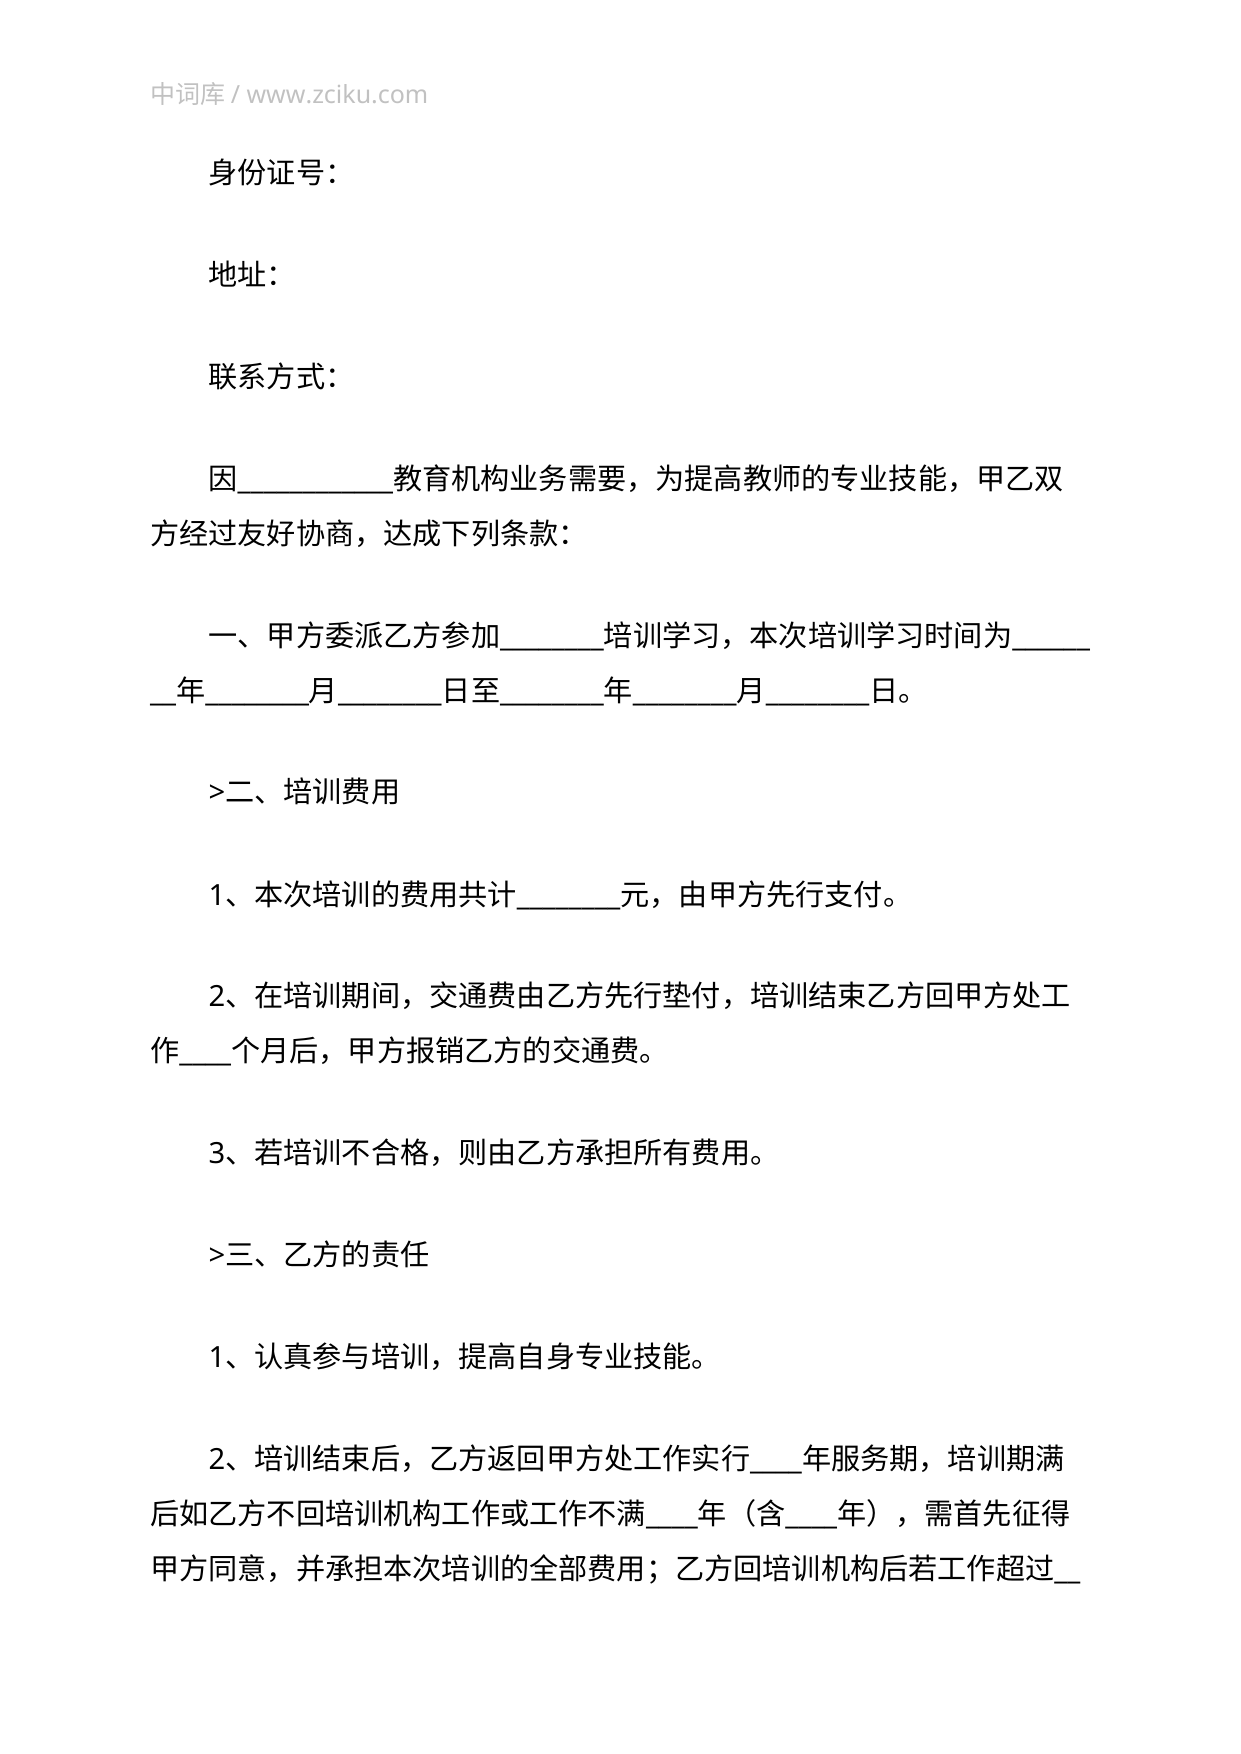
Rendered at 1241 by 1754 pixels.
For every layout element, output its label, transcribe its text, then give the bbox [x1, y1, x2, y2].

text 1、本次培训的费用共计________元，由甲方先行支付。 [150, 871, 1090, 913]
text 2、在培训期间，交通费由乙方先行垫付，培训结束乙方回甲方处工作____个月后，甲方报销乙方的交通费。 [150, 973, 1090, 1070]
text 1、认真参与培训，提高自身专业技能。 [150, 1334, 1090, 1376]
text 一、甲方委派乙方参加________培训学习，本次培训学习时间为________年________月________日至________年________月________日。 [150, 612, 1090, 709]
text 身份证号： [150, 150, 1090, 192]
text 联系方式： [150, 353, 1090, 396]
text 因____________教育机构业务需要，为提高教师的专业技能，甲乙双方经过友好协商，达成下列条款： [150, 455, 1090, 553]
text >三、乙方的责任 [150, 1232, 1090, 1274]
text >二、培训费用 [150, 769, 1090, 811]
text 3、若培训不合格，则由乙方承担所有费用。 [150, 1130, 1090, 1172]
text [150, 1436, 1090, 1588]
text 地址： [150, 252, 1090, 294]
